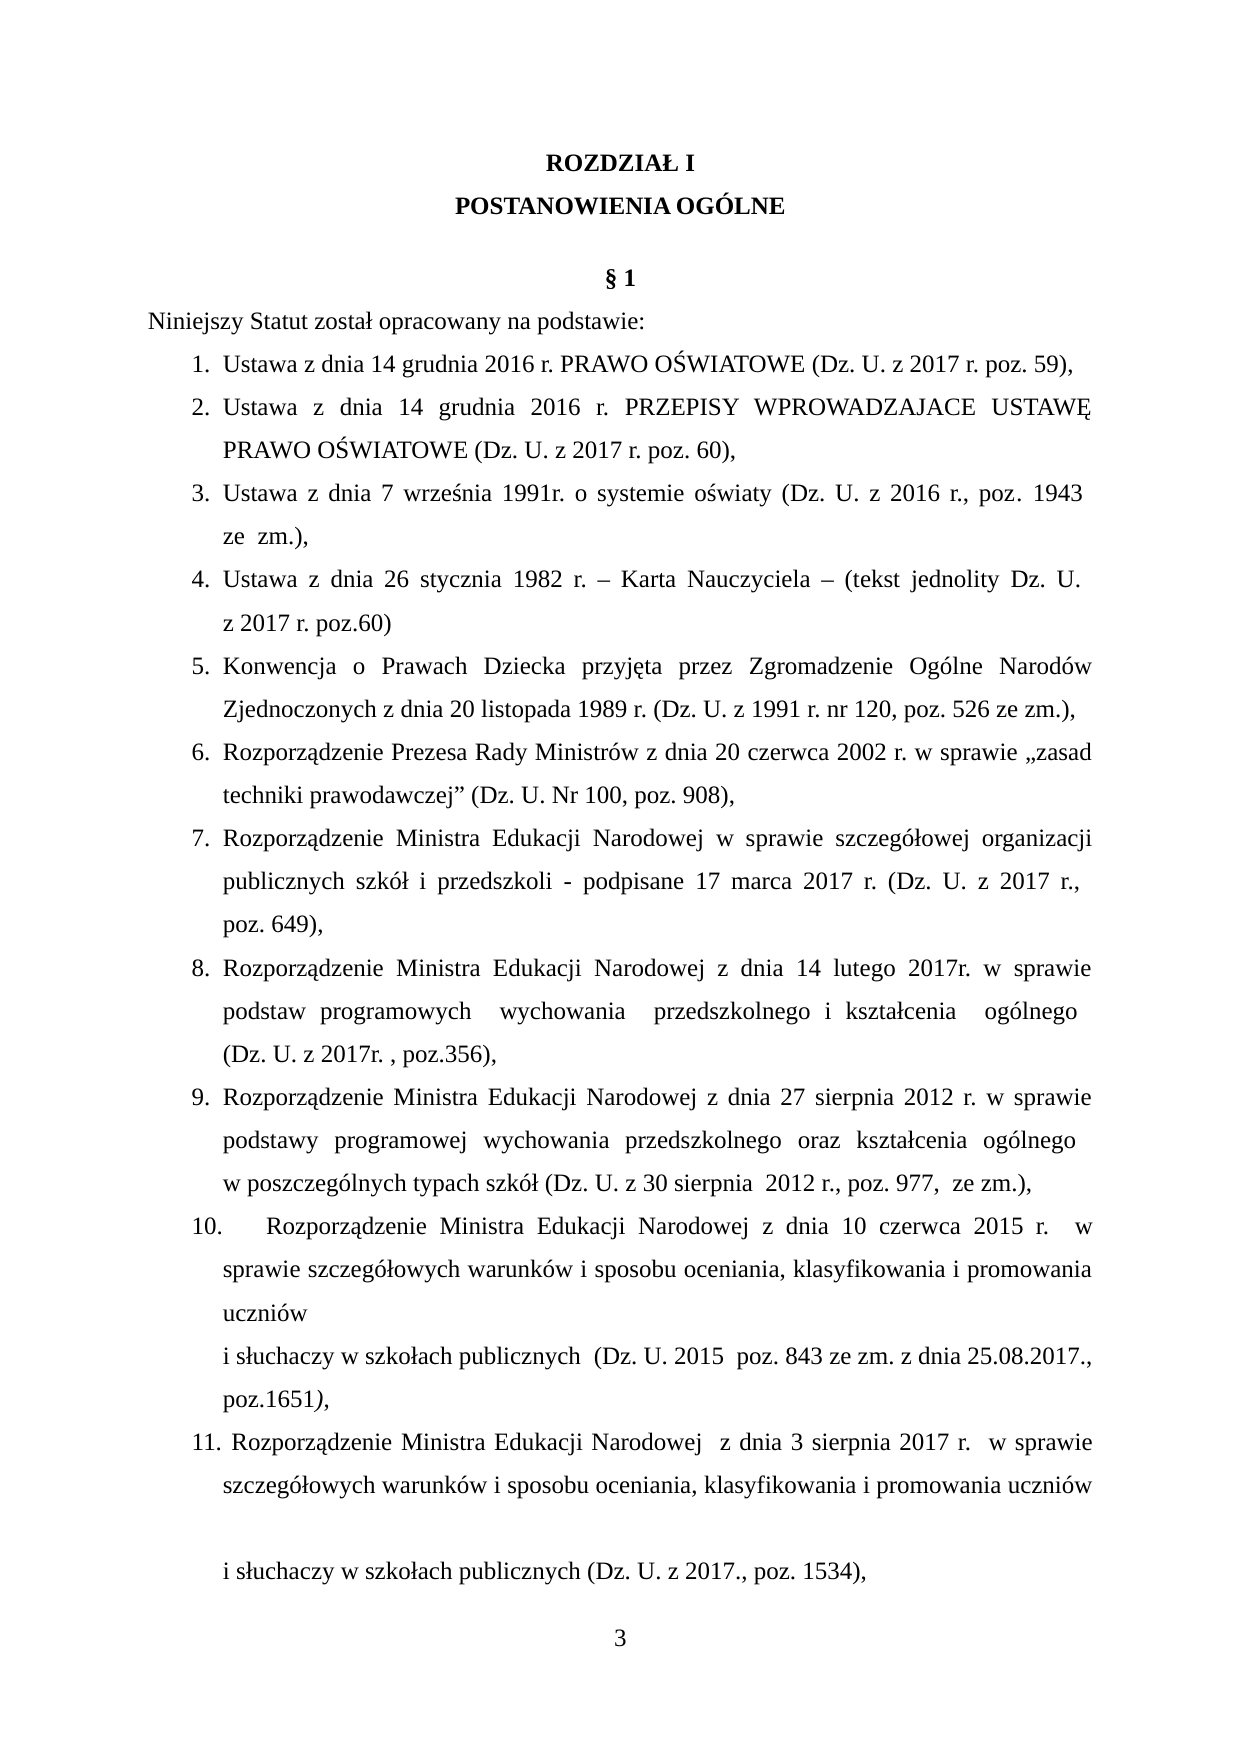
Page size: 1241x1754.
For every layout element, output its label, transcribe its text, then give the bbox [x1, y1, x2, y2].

text § 1 [148, 263, 1093, 291]
text ROZDZIAŁ I [148, 148, 1093, 176]
list Ustawa z dnia 7 września 1991r. o systemie oświaty (Dz. U. z 2016 r., poz. 1943 ze zm.), [185, 478, 1093, 550]
list Ustawa z dnia 14 grudnia 2016 r. PRZEPISY WPROWADZAJACE USTAWĘ PRAWO OŚWIATOWE (Dz. U. z 2017 r. poz. 60), [185, 392, 1093, 464]
list Rozporządzenie Prezesa Rady Ministrów z dnia 20 czerwca 2002 r. w sprawie „zasad techniki prawodawczej” (Dz. U. Nr 100, poz. 908), [185, 737, 1093, 809]
list Rozporządzenie Ministra Edukacji Narodowej z dnia 10 czerwca 2015 r. w sprawie szczegółowych warunków i sposobu oceniania, klasyfikowania i promowania uczniów i słuchaczy w szkołach publicznych (Dz. U. 2015 poz. 843 ze zm. z dnia 25.08.2017., poz.1651), [185, 1211, 1093, 1413]
list Rozporządzenie Ministra Edukacji Narodowej z dnia 14 lutego 2017r. w sprawie podstaw programowych wychowania przedszkolnego i kształcenia ogólnego (Dz. U. z 2017r. , poz.356), [185, 953, 1093, 1068]
list Rozporządzenie Ministra Edukacji Narodowej z dnia 27 sierpnia 2012 r. w sprawie podstawy programowej wychowania przedszkolnego oraz kształcenia ogólnego w poszczególnych typach szkół (Dz. U. z 30 sierpnia 2012 r., poz. 977, ze zm.), [185, 1082, 1093, 1197]
list Ustawa z dnia 26 stycznia 1982 r. – Karta Nauczyciela – (tekst jednolity Dz. U. z 2017 r. poz.60) [185, 564, 1093, 636]
text POSTANOWIENIA OGÓLNE [148, 191, 1093, 219]
text Niniejszy Statut został opracowany na podstawie: [148, 306, 1093, 334]
list Rozporządzenie Ministra Edukacji Narodowej z dnia 3 sierpnia 2017 r. w sprawie szczegółowych warunków i sposobu oceniania, klasyfikowania i promowania uczniów i słuchaczy w szkołach publicznych (Dz. U. z 2017., poz. 1534), [185, 1427, 1093, 1585]
list Ustawa z dnia 14 grudnia 2016 r. PRAWO OŚWIATOWE (Dz. U. z 2017 r. poz. 59), [185, 349, 1093, 378]
list Konwencja o Prawach Dziecka przyjęta przez Zgromadzenie Ogólne Narodów Zjednoczonych z dnia 20 listopada 1989 r. (Dz. U. z 1991 r. nr 120, poz. 526 ze zm.), [185, 651, 1093, 723]
list Rozporządzenie Ministra Edukacji Narodowej w sprawie szczegółowej organizacji publicznych szkół i przedszkoli - podpisane 17 marca 2017 r. (Dz. U. z 2017 r., poz. 649), [185, 823, 1093, 938]
